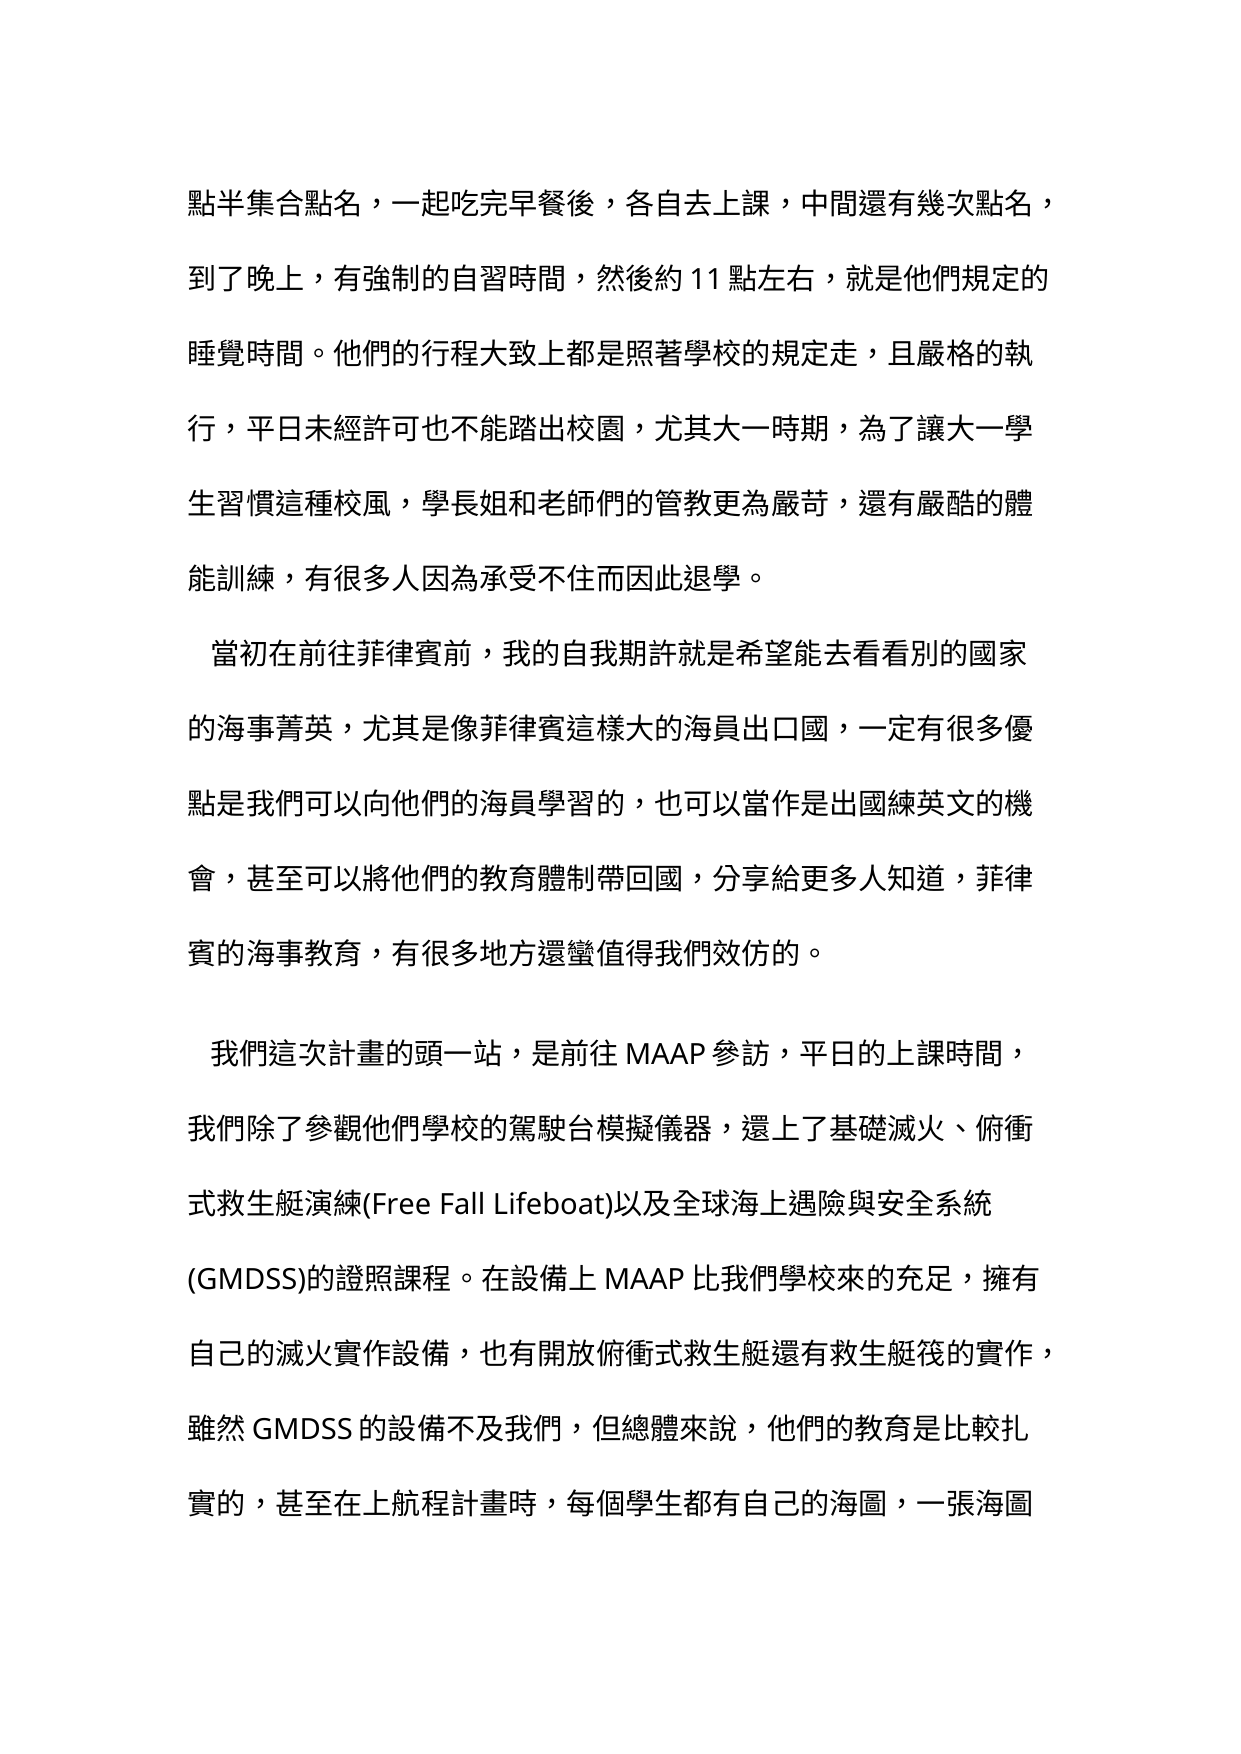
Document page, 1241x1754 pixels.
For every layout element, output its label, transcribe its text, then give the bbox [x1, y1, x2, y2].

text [187, 1014, 1053, 1539]
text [187, 164, 1053, 614]
text 當初在前往菲律賓前，我的自我期許就是希望能去看看別的國家的海事菁英，尤其是像菲律賓這樣大的海員出口國，一定有很多優點是我們可以向他們的海員學習的，也可以當作是出國練英文的機會，甚至可以將他們的教育體制帶回國，分享給更多人知道，菲律賓的海事教育，有很多地方還蠻值得我們效仿的。 [187, 614, 1053, 989]
